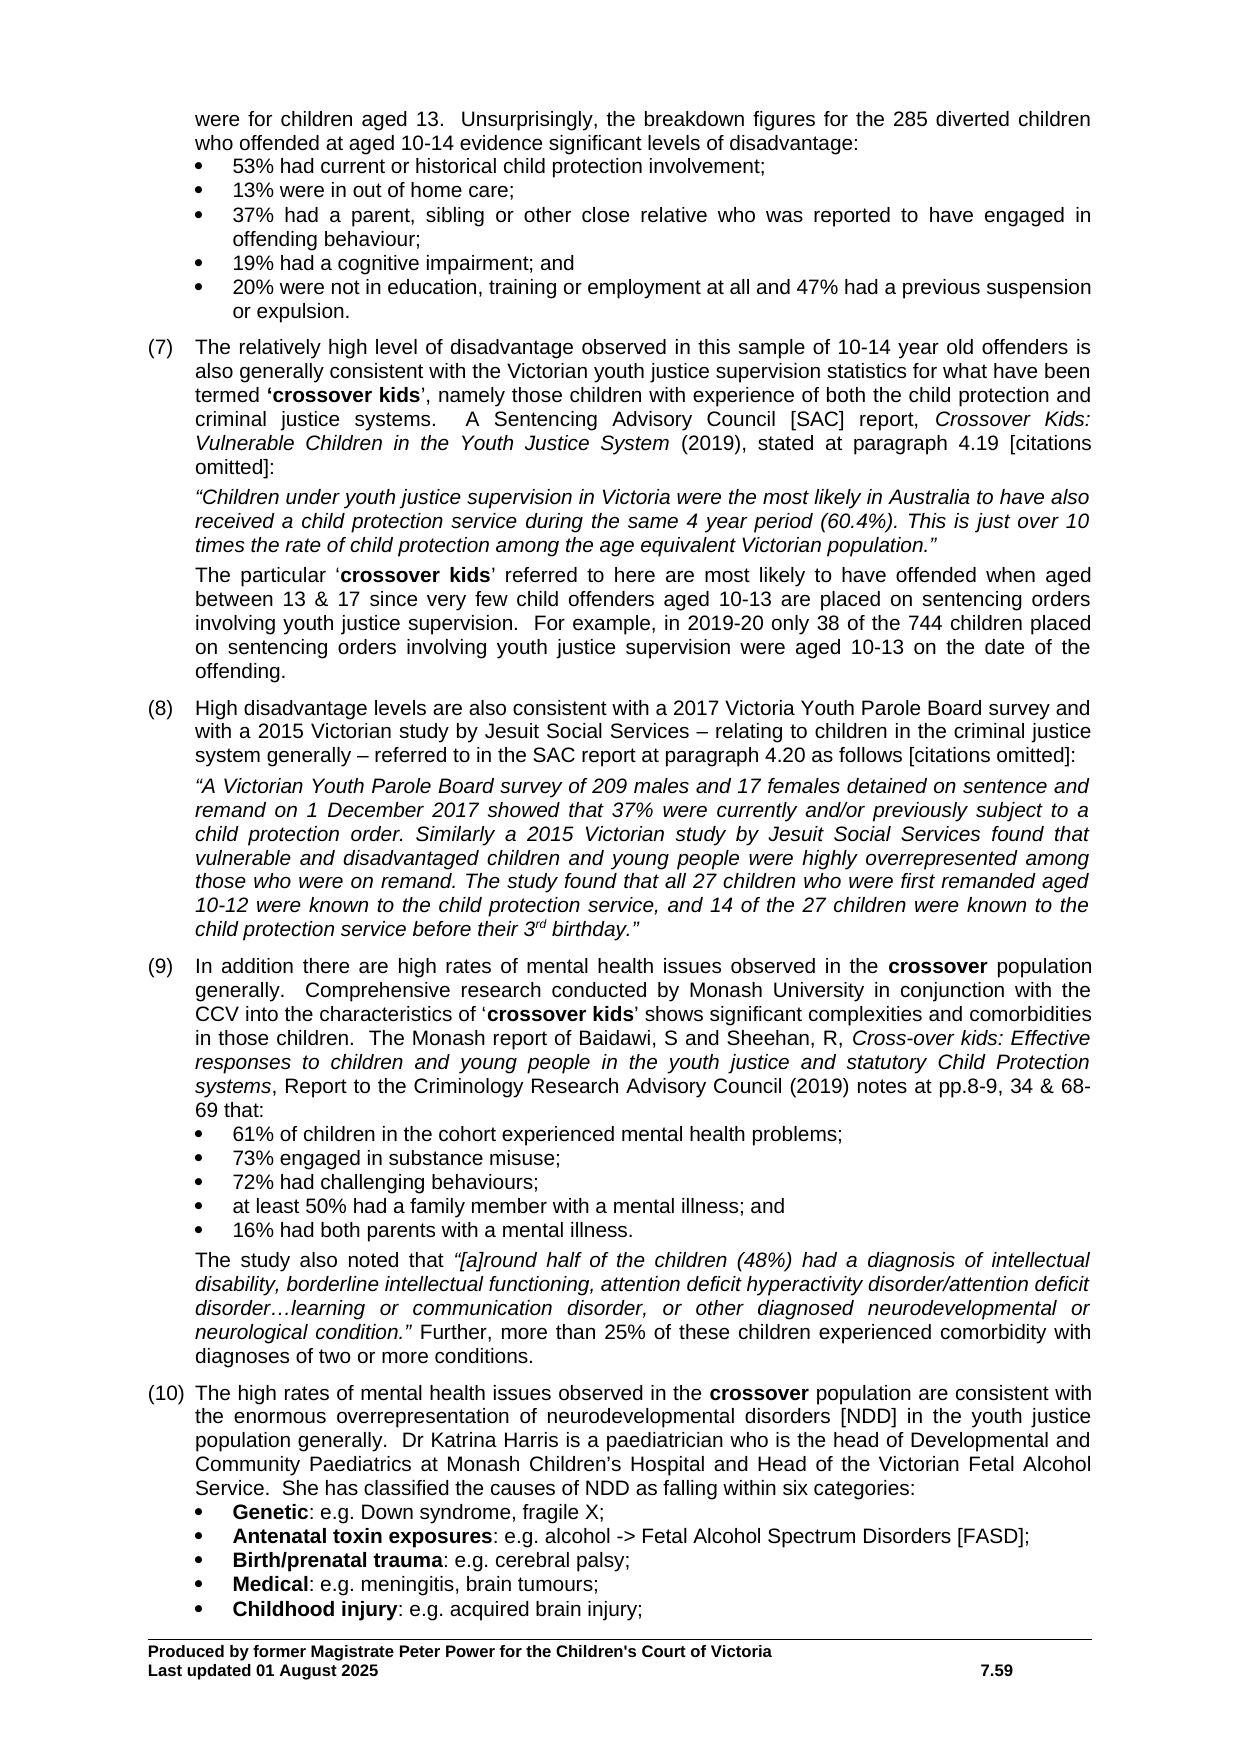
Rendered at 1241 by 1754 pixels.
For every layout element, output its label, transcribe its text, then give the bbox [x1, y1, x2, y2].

list 13% were in out of home care; [195, 178, 1092, 202]
list Medical: e.g. meningitis, brain tumours; [195, 1572, 1092, 1596]
list 53% had current or historical child protection involvement; [195, 154, 1092, 178]
text (9) In addition there are high rates of mental health issues observed in the crossover population generally. Comprehensive research conducted by Monash University in conjunction with the CCV into the characteristics of ‘crossover kids’ shows significant complexities and comorbidities in those children. The Monash report of Baidawi, S and Sheehan, R, Cross-over kids: Effective responses to children and young people in the youth justice and statutory Child Protection systems, Report to the Criminology Research Advisory Council (2019) notes at pp.8-9, 34 & 68-69 that: [148, 954, 1092, 1121]
list Birth/prenatal trauma: e.g. cerebral palsy; [195, 1548, 1092, 1572]
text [148, 106, 1092, 154]
list Genetic: e.g. Down syndrome, fragile X; [195, 1500, 1092, 1524]
list 19% had a cognitive impairment; and [195, 250, 1092, 274]
list 61% of children in the cohort experienced mental health problems; [195, 1121, 1092, 1146]
list 72% had challenging behaviours; [195, 1169, 1092, 1194]
list 16% had both parents with a mental illness. [195, 1218, 1092, 1242]
text The study also noted that “[a]round half of the children (48%) had a diagnosis of intellectual disability, borderline intellectual functioning, attention deficit hyperactivity disorder/attention deficit disorder…learning or communication disorder, or other diagnosed neurodevelopmental or neurological condition.” Further, more than 25% of these children experienced comorbidity with diagnoses of two or more conditions. [195, 1248, 1092, 1368]
text (10) The high rates of mental health issues observed in the crossover population are consistent with the enormous overrepresentation of neurodevelopmental disorders [NDD] in the youth justice population generally. Dr Katrina Harris is a paediatrician who is the head of Developmental and Community Paediatrics at Monash Children’s Hospital and Head of the Victorian Fetal Alcohol Service. She has classified the causes of NDD as falling within six categories: [148, 1380, 1092, 1500]
text “A Victorian Youth Parole Board survey of 209 males and 17 females detained on sentence and remand on 1 December 2017 showed that 37% were currently and/or previously subject to a child protection order. Similarly a 2015 Victorian study by Jesuit Social Services found that vulnerable and disadvantaged children and young people were highly overrepresented among those who were on remand. The study found that all 27 children who were first remanded aged 10-12 were known to the child protection service, and 14 of the 27 children were known to the child protection service before their 3rd birthday.” [195, 773, 1092, 941]
list Childhood injury: e.g. acquired brain injury; [195, 1596, 1092, 1620]
text The particular ‘crossover kids’ referred to here are most likely to have offended when aged between 13 & 17 since very few child offenders aged 10-13 are placed on sentencing orders involving youth justice supervision. For example, in 2019-20 only 38 of the 744 children placed on sentencing orders involving youth justice supervision were aged 10-13 on the date of the offending. [195, 563, 1092, 683]
list 20% were not in education, training or employment at all and 47% had a previous suspension or expulsion. [195, 274, 1092, 322]
text “Children under youth justice supervision in Victoria were the most likely in Australia to have also received a child protection service during the same 4 year period (60.4%). This is just over 10 times the rate of child protection among the age equivalent Victorian population.” [195, 485, 1092, 557]
list at least 50% had a family member with a mental illness; and [195, 1194, 1092, 1218]
list Antenatal toxin exposures: e.g. alcohol -> Fetal Alcohol Spectrum Disorders [FASD]; [195, 1524, 1092, 1548]
text (8) High disadvantage levels are also consistent with a 2017 Victoria Youth Parole Board survey and with a 2015 Victorian study by Jesuit Social Services – relating to children in the criminal justice system generally – referred to in the SAC report at paragraph 4.20 as follows [citations omitted]: [148, 695, 1092, 767]
list 73% engaged in substance misuse; [195, 1146, 1092, 1169]
list 37% had a parent, sibling or other close relative who was reported to have engaged in offending behaviour; [195, 202, 1092, 250]
text (7) The relatively high level of disadvantage observed in this sample of 10-14 year old offenders is also generally consistent with the Victorian youth justice supervision statistics for what have been termed ‘crossover kids’, namely those children with experience of both the child protection and criminal justice systems. A Sentencing Advisory Council [SAC] report, Crossover Kids: Vulnerable Children in the Youth Justice System (2019), stated at paragraph 4.19 [citations omitted]: [148, 335, 1092, 479]
